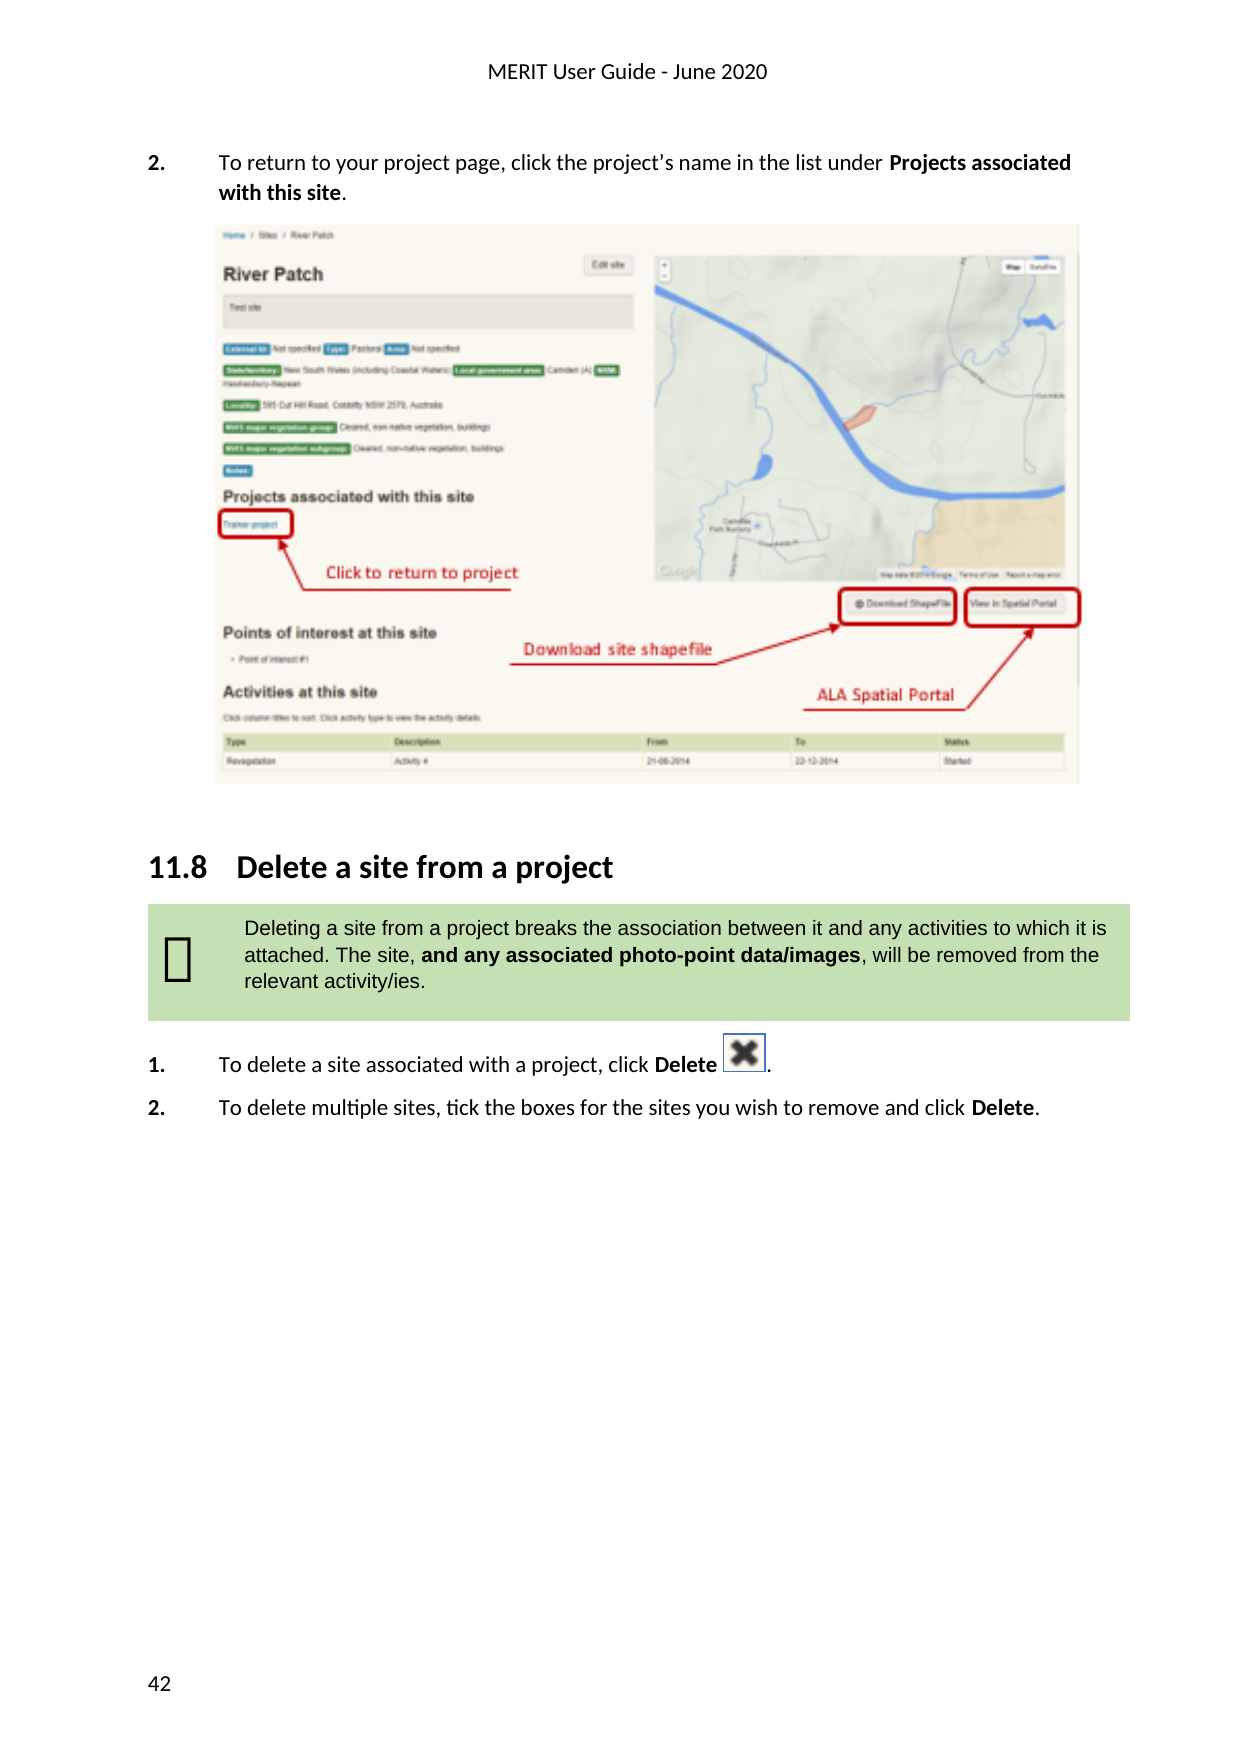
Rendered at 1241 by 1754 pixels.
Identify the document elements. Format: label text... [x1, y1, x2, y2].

table_header Deleting a site from a project breaks the association between it and any activities to which it is attached. The site, and any associated photo-point data/images, will be removed from the relevant activity/ies. [233, 904, 1130, 1021]
table_header  [148, 904, 233, 1021]
subtitle Delete a site from a project [148, 846, 1107, 887]
list To delete multiple sites, tick the boxes for the sites you wish to remove and click Delete. [148, 1093, 1107, 1121]
picture [724, 1035, 764, 1071]
list To return to your project page, click the project’s name in the list under Projects associated with this site. [148, 148, 1107, 206]
list To delete a site associated with a project, click Delete . [148, 1033, 1107, 1078]
picture [215, 222, 1084, 786]
